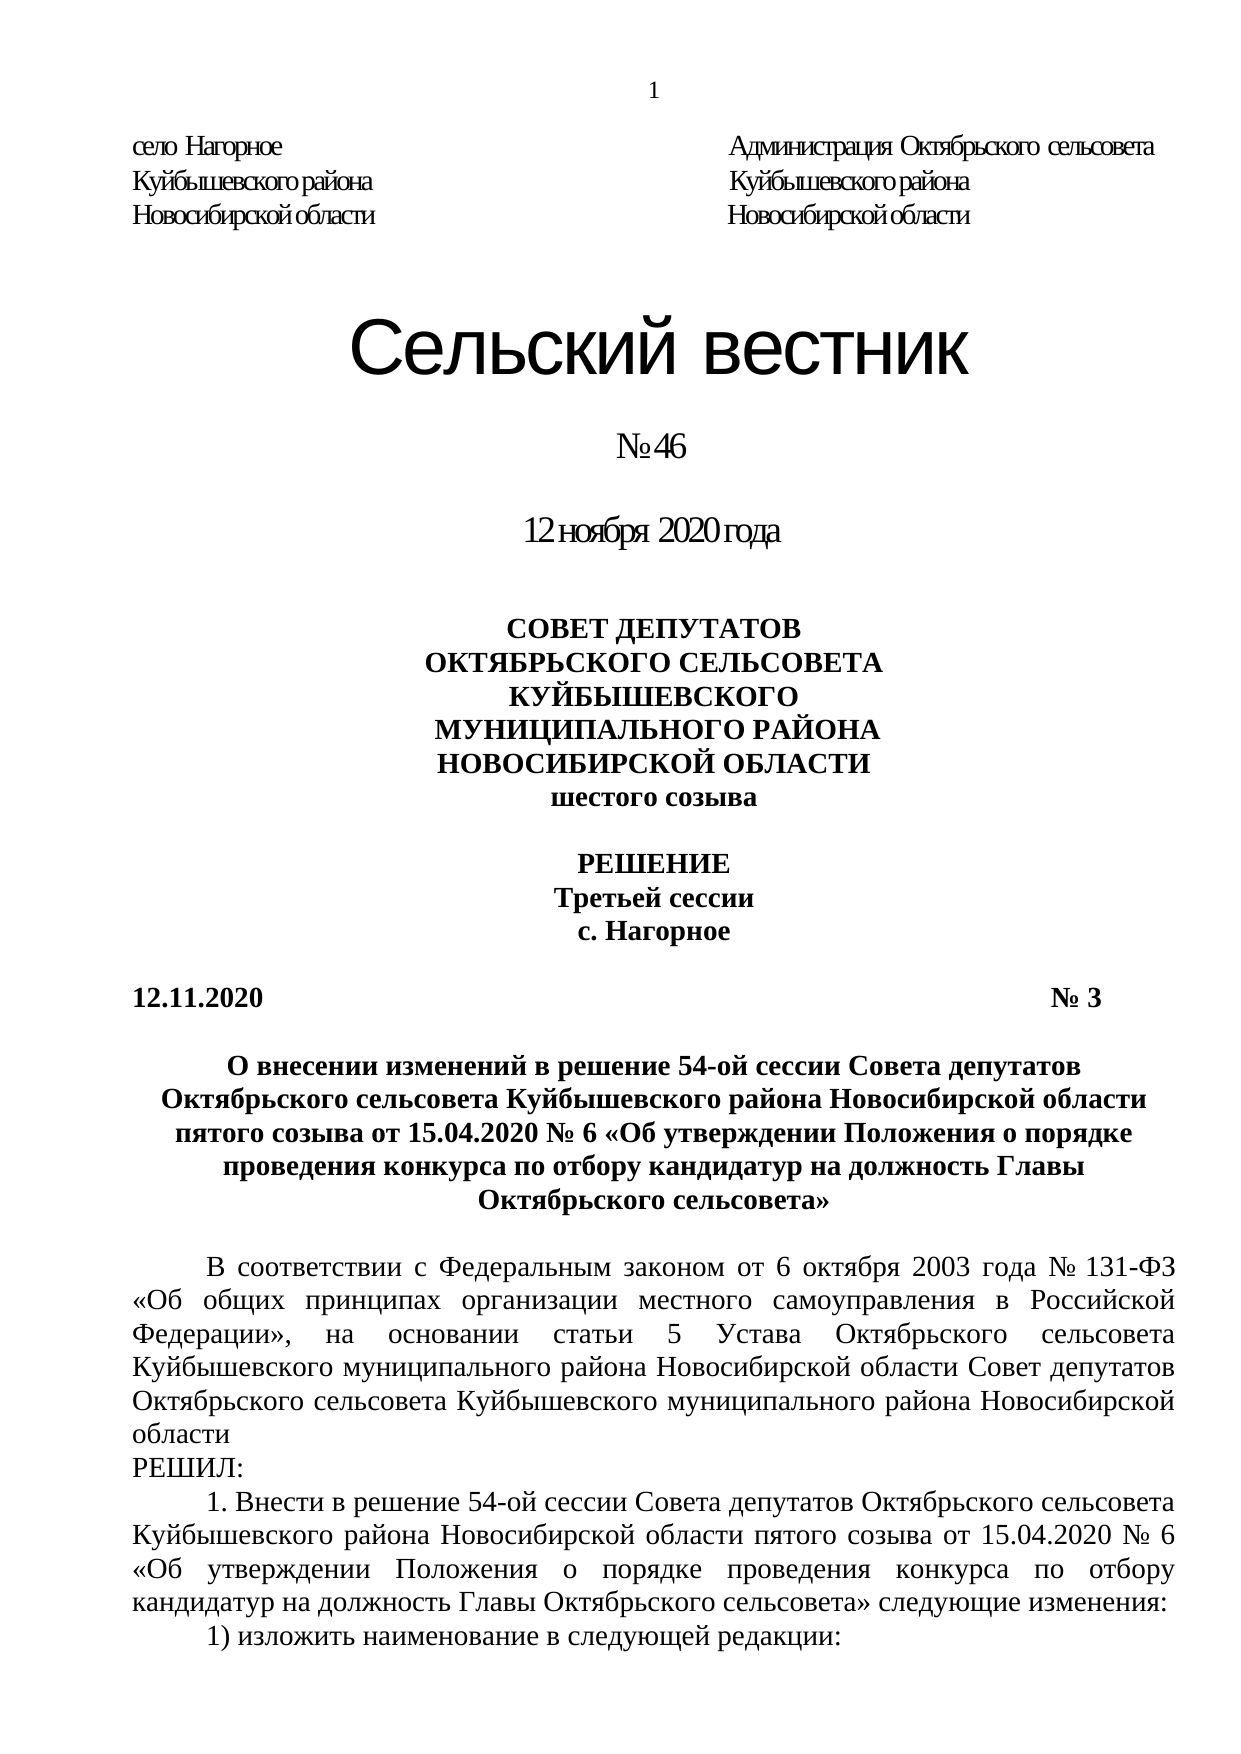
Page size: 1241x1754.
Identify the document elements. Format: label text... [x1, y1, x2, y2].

text О внесении изменений в решение 54-ой сессии Совета депутатов Октябрьского сельсовета Куйбышевского района Новосибирской области пятого созыва от 15.04.2020 № 6 «Об утверждении Положения о порядке проведения конкурса по отбору кандидатур на должность Главы Октябрьского сельсовета» [132, 1048, 1176, 1215]
text ОКТЯБРЬСКОГО СЕЛЬСОВЕТА [132, 645, 1176, 679]
text Сельский вестник [144, 313, 1176, 391]
subtitle РЕШЕНИЕ [132, 846, 1176, 880]
text 12 ноября 2020 года [132, 478, 1176, 559]
list 1) изложить наименование в следующей редакции: [206, 1618, 1176, 1651]
subtitle Третьей сессии [132, 880, 1176, 913]
text МУНИЦИПАЛЬНОГО РАЙОНА [132, 712, 1176, 746]
text Новосибирской области Новосибирской области [132, 197, 1176, 232]
text НОВОСИБИРСКОЙ ОБЛАСТИ [132, 746, 1176, 779]
text село Нагорное Администрация Октябрьского сельсовета [132, 128, 1176, 163]
text СОВЕТ ДЕПУТАТОВ [132, 612, 1176, 645]
text № 46 [132, 394, 1176, 475]
text В соответствии с Федеральным законом от 6 октября 2003 года № 131-ФЗ «Об общих принципах организации местного самоуправления в Российской Федерации», на основании статьи 5 Устава Октябрьского сельсовета Куйбышевского муниципального района Новосибирской области Совет депутатов Октябрьского сельсовета Куйбышевского муниципального района Новосибирской области [132, 1249, 1176, 1450]
text Куйбышевского района Куйбышевского района [132, 163, 1176, 197]
text с. Нагорное [132, 913, 1176, 947]
text РЕШИЛ: [132, 1450, 1176, 1484]
text 12.11.2020 № 3 [132, 981, 1176, 1014]
text КУЙБЫШЕВСКОГО [132, 679, 1176, 712]
text шестого созыва [132, 779, 1176, 813]
list 1. Внести в решение 54-ой сессии Совета депутатов Октябрьского сельсовета Куйбышевского района Новосибирской области пятого созыва от 15.04.2020 № 6 «Об утверждении Положения о порядке проведения конкурса по отбору кандидатур на должность Главы Октябрьского сельсовета» следующие изменения: [132, 1484, 1176, 1618]
